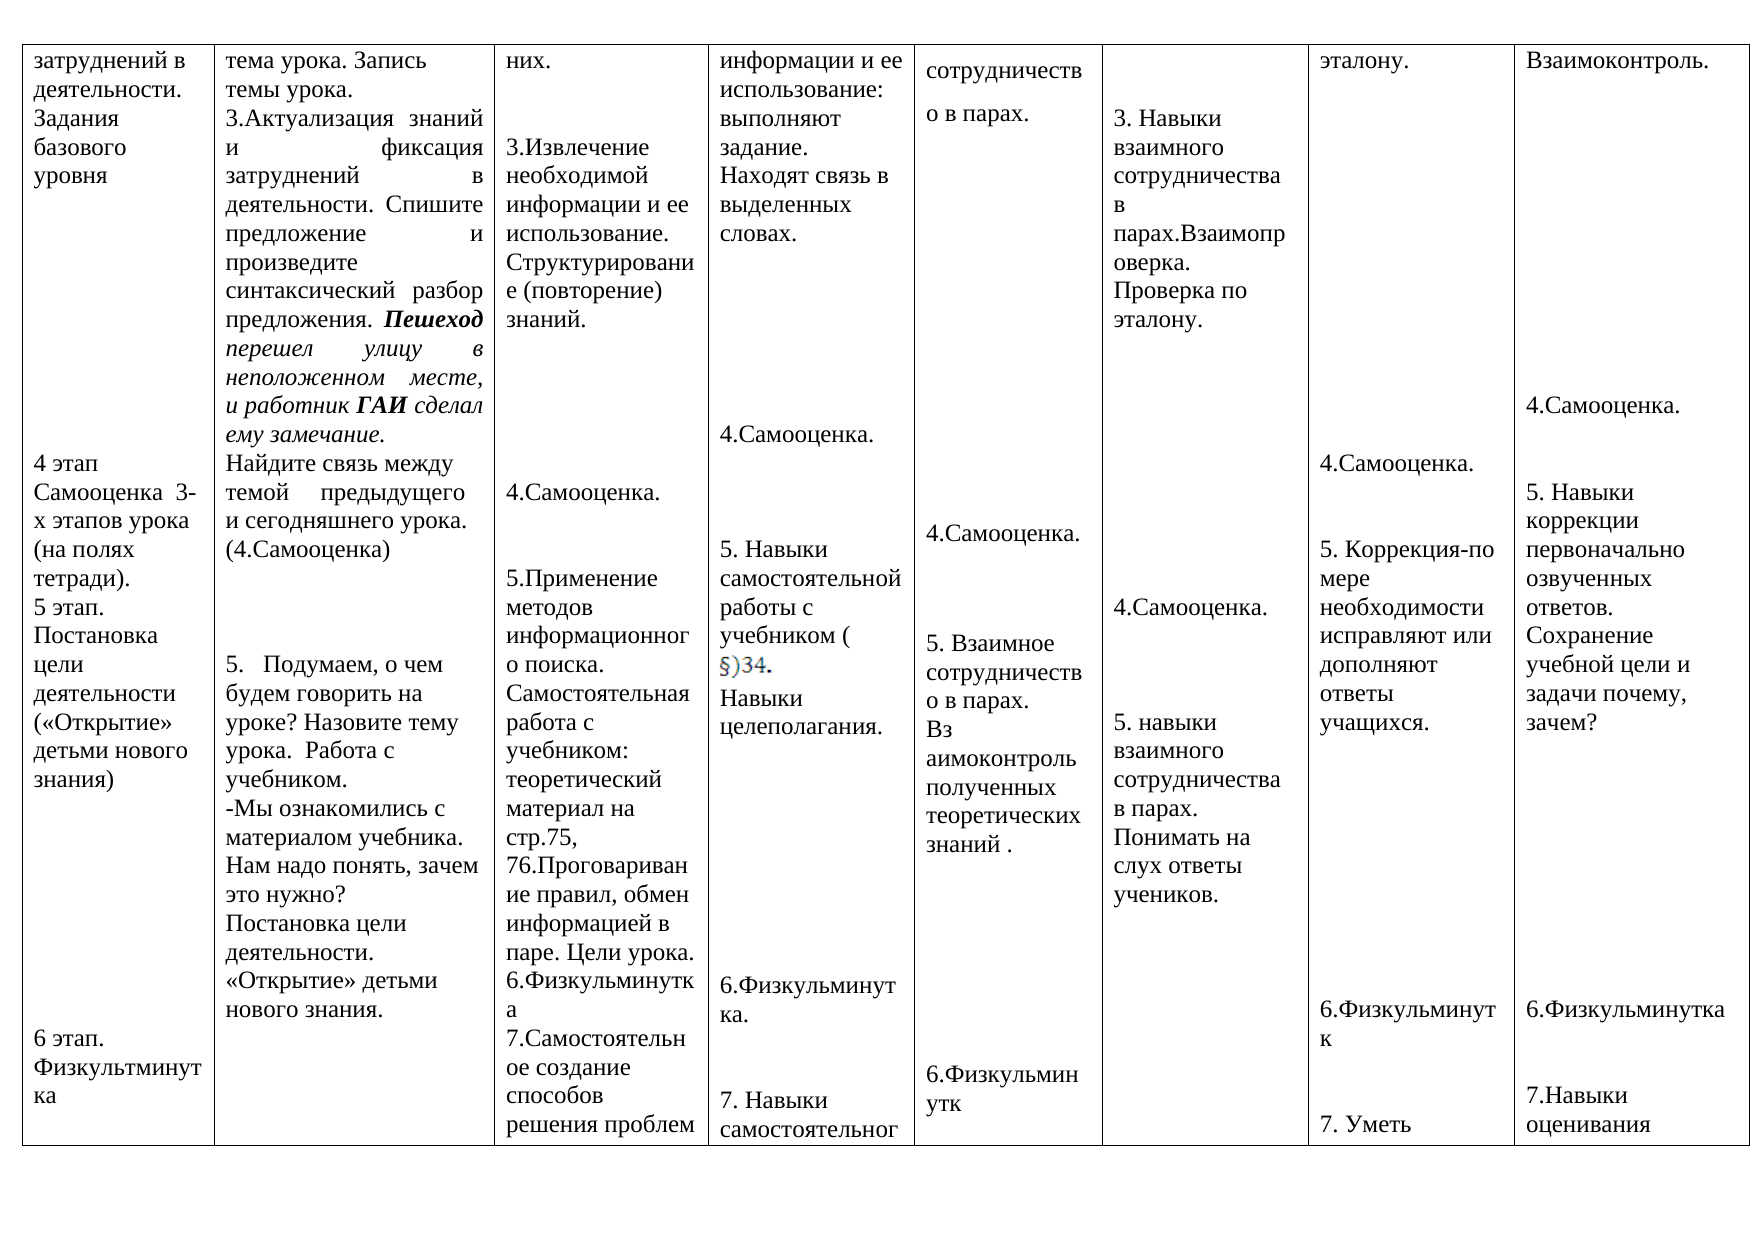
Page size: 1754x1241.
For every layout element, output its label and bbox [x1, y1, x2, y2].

picture [719, 649, 776, 678]
table_cell [709, 45, 914, 1145]
table_cell [215, 45, 494, 1145]
table_cell [495, 45, 708, 1145]
table_cell [1309, 45, 1514, 1145]
table_cell [23, 45, 214, 1145]
table_cell [1515, 45, 1749, 1145]
table_cell [915, 45, 1102, 1145]
table_cell [1103, 45, 1308, 1145]
